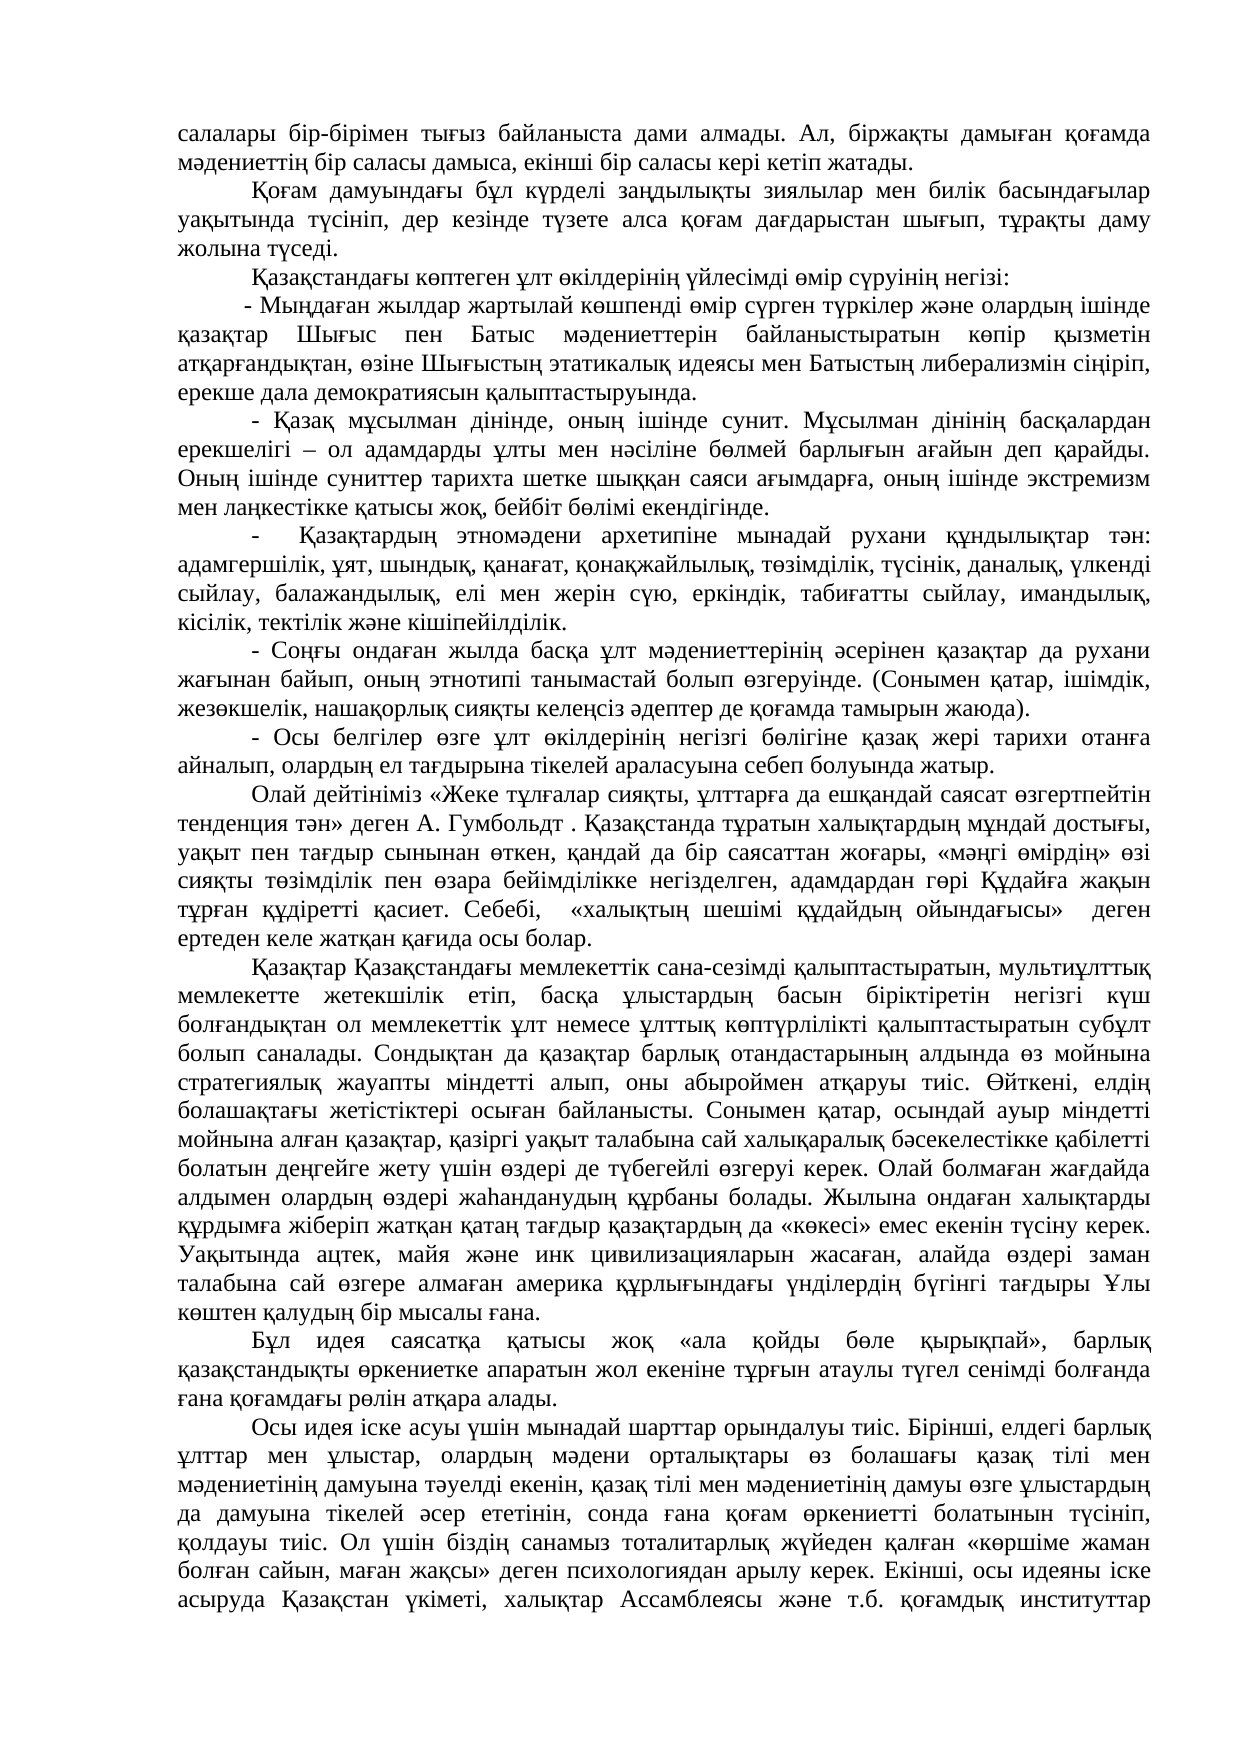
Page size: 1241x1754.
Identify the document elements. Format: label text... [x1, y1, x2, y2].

text Қазақтар Қазақстандағы мемлекеттік сана-сезімді қалыптастыратын, мультиұлттық мемлекетте жетекшілік етіп, басқа ұлыстардың басын біріктіретін негізгі күш болғандықтан ол мемлекеттік ұлт немесе ұлттық көптүрлілікті қалыптастыратын субұлт болып саналады. Сондықтан да қазақтар барлық отандастарының алдында өз мойнына стратегиялық жауапты міндетті алып, оны абыроймен атқаруы тиіс. Өйткені, елдің болашақтағы жетістіктері осыған байланысты. Сонымен қатар, осындай ауыр міндетті мойнына алған қазақтар, қазіргі уақыт талабына сай халықаралық бәсекелестікке қабілетті болатын деңгейге жету үшін өздері де түбегейлі өзгеруі керек. Олай болмаған жағдайда алдымен олардың өздері жаһанданудың құрбаны болады. Жылына ондаған халықтарды құрдымға жіберіп жатқан қатаң тағдыр қазақтардың да «көкесі» емес екенін түсіну керек. Уақытында ацтек, майя және инк цивилизацияларын жасаған, алайда өздері заман талабына сай өзгере алмаған америка құрлығындағы үнділердің бүгінгі тағдыры Ұлы көштен қалудың бір мысалы ғана. [177, 952, 1152, 1326]
text - Соңғы ондаған жылда басқа ұлт мәдениеттерінің әсерінен қазақтар да рухани жағынан байып, оның этнотипі танымастай болып өзгеруінде. (Сонымен қатар, ішімдік, жезөкшелік, нашақорлық сияқты келеңсіз әдептер де қоғамда тамырын жаюда). [177, 636, 1152, 722]
text - Қазақ мұсылман дінінде, оның ішінде сунит. Мұсылман дінінің басқалардан ерекшелігі – ол адамдарды ұлты мен нәсіліне бөлмей барлығын ағайын деп қарайды. Оның ішінде суниттер тарихта шетке шыққан саяси ағымдарға, оның ішінде экстремизм мен лаңкестікке қатысы жоқ, бейбіт бөлімі екендігінде. [177, 406, 1152, 521]
text Қоғам дамуындағы бұл күрделі заңдылықты зиялылар мен билік басындағылар уақытында түсініп, дер кезінде түзете алса қоғам дағдарыстан шығып, тұрақты даму жолына түседі. [177, 176, 1152, 262]
text - Мыңдаған жылдар жартылай көшпенді өмір сүрген түркілер және олардың ішінде қазақтар Шығыс пен Батыс мәдениеттерін байланыстыратын көпір қызметін атқарғандықтан, өзіне Шығыстың этатикалық идеясы мен Батыстың либерализмін сіңіріп, ерекше дала демократиясын қалыптастыруында. [177, 291, 1152, 406]
text - Осы белгілер өзге ұлт өкілдерінің негізгі бөлігіне қазақ жері тарихи отанға айналып, олардың ел тағдырына тікелей араласуына себеп болуында жатыр. [177, 722, 1152, 779]
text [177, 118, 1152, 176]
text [177, 1412, 1152, 1613]
text Олай дейтініміз «Жеке тұлғалар сияқты, ұлттарға да ешқандай саясат өзгертпейтін тенденция тән» деген А. Гумбольдт . Қазақстанда тұратын халықтардың мұндай достығы, уақыт пен тағдыр сынынан өткен, қандай да бір саясаттан жоғары, «мәңгі өмірдің» өзі сияқты төзімділік пен өзара бейімділікке негізделген, адамдардан гөрі Құдайға жақын тұрған құдіретті қасиет. Себебі, «халықтың шешімі құдайдың ойындағысы» деген ертеден келе жатқан қағида осы болар. [177, 779, 1152, 952]
text - Қазақтардың этномәдени архетипіне мынадай рухани құндылықтар тән: адамгершілік, ұят, шындық, қанағат, қонақжайлылық, төзімділік, түсінік, даналық, үлкенді сыйлау, балажандылық, елі мен жерін сүю, еркіндік, табиғатты сыйлау, имандылық, кісілік, тектілік және кішіпейілділік. [177, 521, 1152, 636]
text Бұл идея саясатқа қатысы жоқ «ала қойды бөле қырықпай», барлық қазақстандықты өркениетке апаратын жол екеніне тұрғын атаулы түгел сенімді болғанда ғана қоғамдағы рөлін атқара алады. [177, 1326, 1152, 1412]
text Қазақстандағы көптеген ұлт өкілдерінің үйлесімді өмір сүруінің негізі: [177, 262, 1152, 291]
